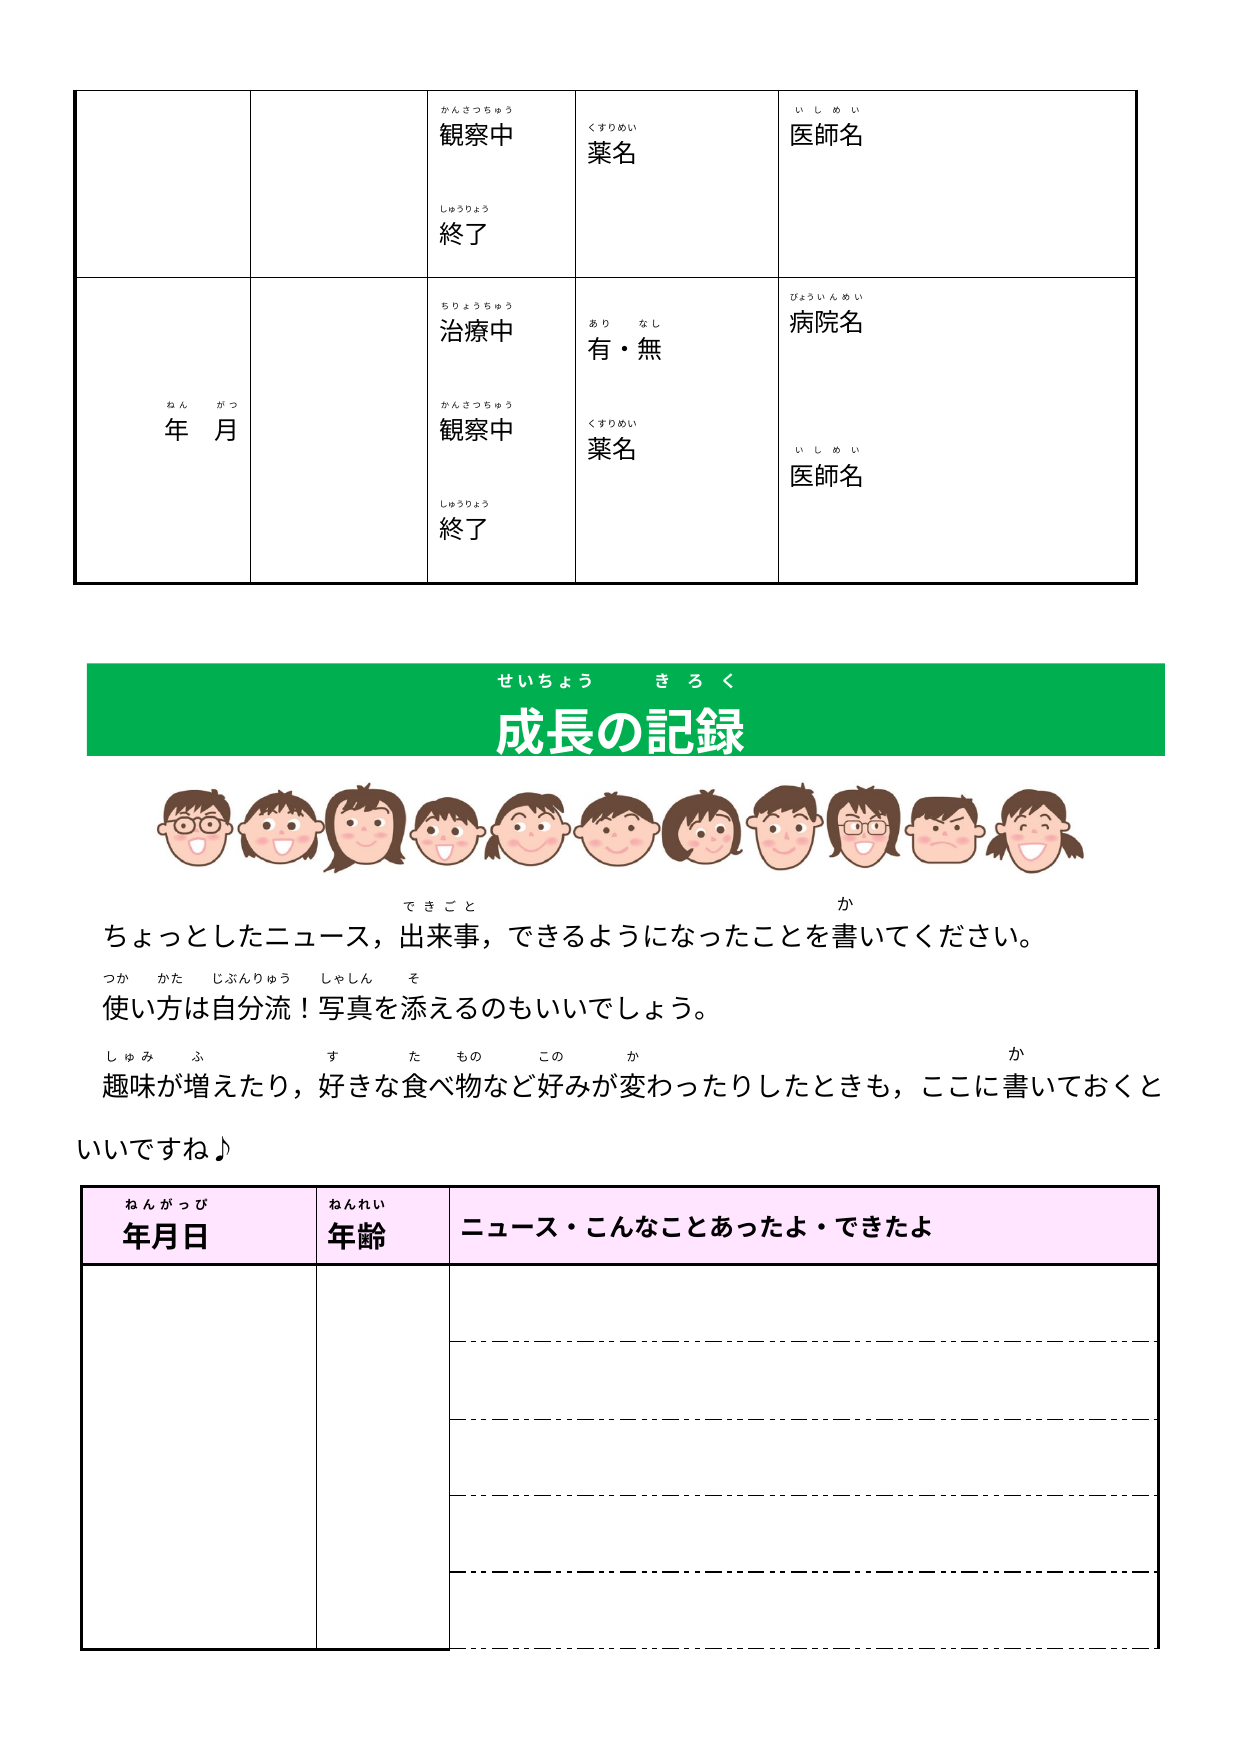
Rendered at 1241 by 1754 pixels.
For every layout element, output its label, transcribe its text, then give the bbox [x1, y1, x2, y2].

table_cell [428, 278, 575, 582]
table_cell ・ [576, 91, 778, 277]
table_cell [779, 91, 1135, 277]
table_header [83, 1188, 316, 1263]
table_cell [317, 1266, 449, 1647]
table_header [317, 1188, 449, 1263]
table_cell [428, 91, 575, 277]
table_cell ・ [576, 278, 778, 582]
text の [75, 660, 1165, 772]
table_cell [450, 1419, 1157, 1495]
table_cell [77, 91, 250, 277]
table_cell [450, 1495, 1157, 1571]
picture [147, 772, 1093, 882]
table_cell [251, 91, 427, 277]
table_cell [251, 278, 427, 582]
text いは！をえるのもいいでしょう。 [75, 960, 1165, 1035]
table_cell [77, 278, 250, 582]
table_header ニュース・こんなことあったよ・できたよ [450, 1188, 1157, 1263]
table_cell [779, 278, 1135, 582]
table_cell [450, 1341, 1157, 1419]
table_cell [450, 1571, 1157, 1647]
table_cell [83, 1266, 316, 1647]
text がえたり，きなべなどみがわったりしたときも，ここにいておくといいですね♪ [75, 1035, 1165, 1185]
text ちょっとしたニュース，，できるようになったことをいてください。 [75, 885, 1165, 960]
table_cell [450, 1266, 1157, 1341]
